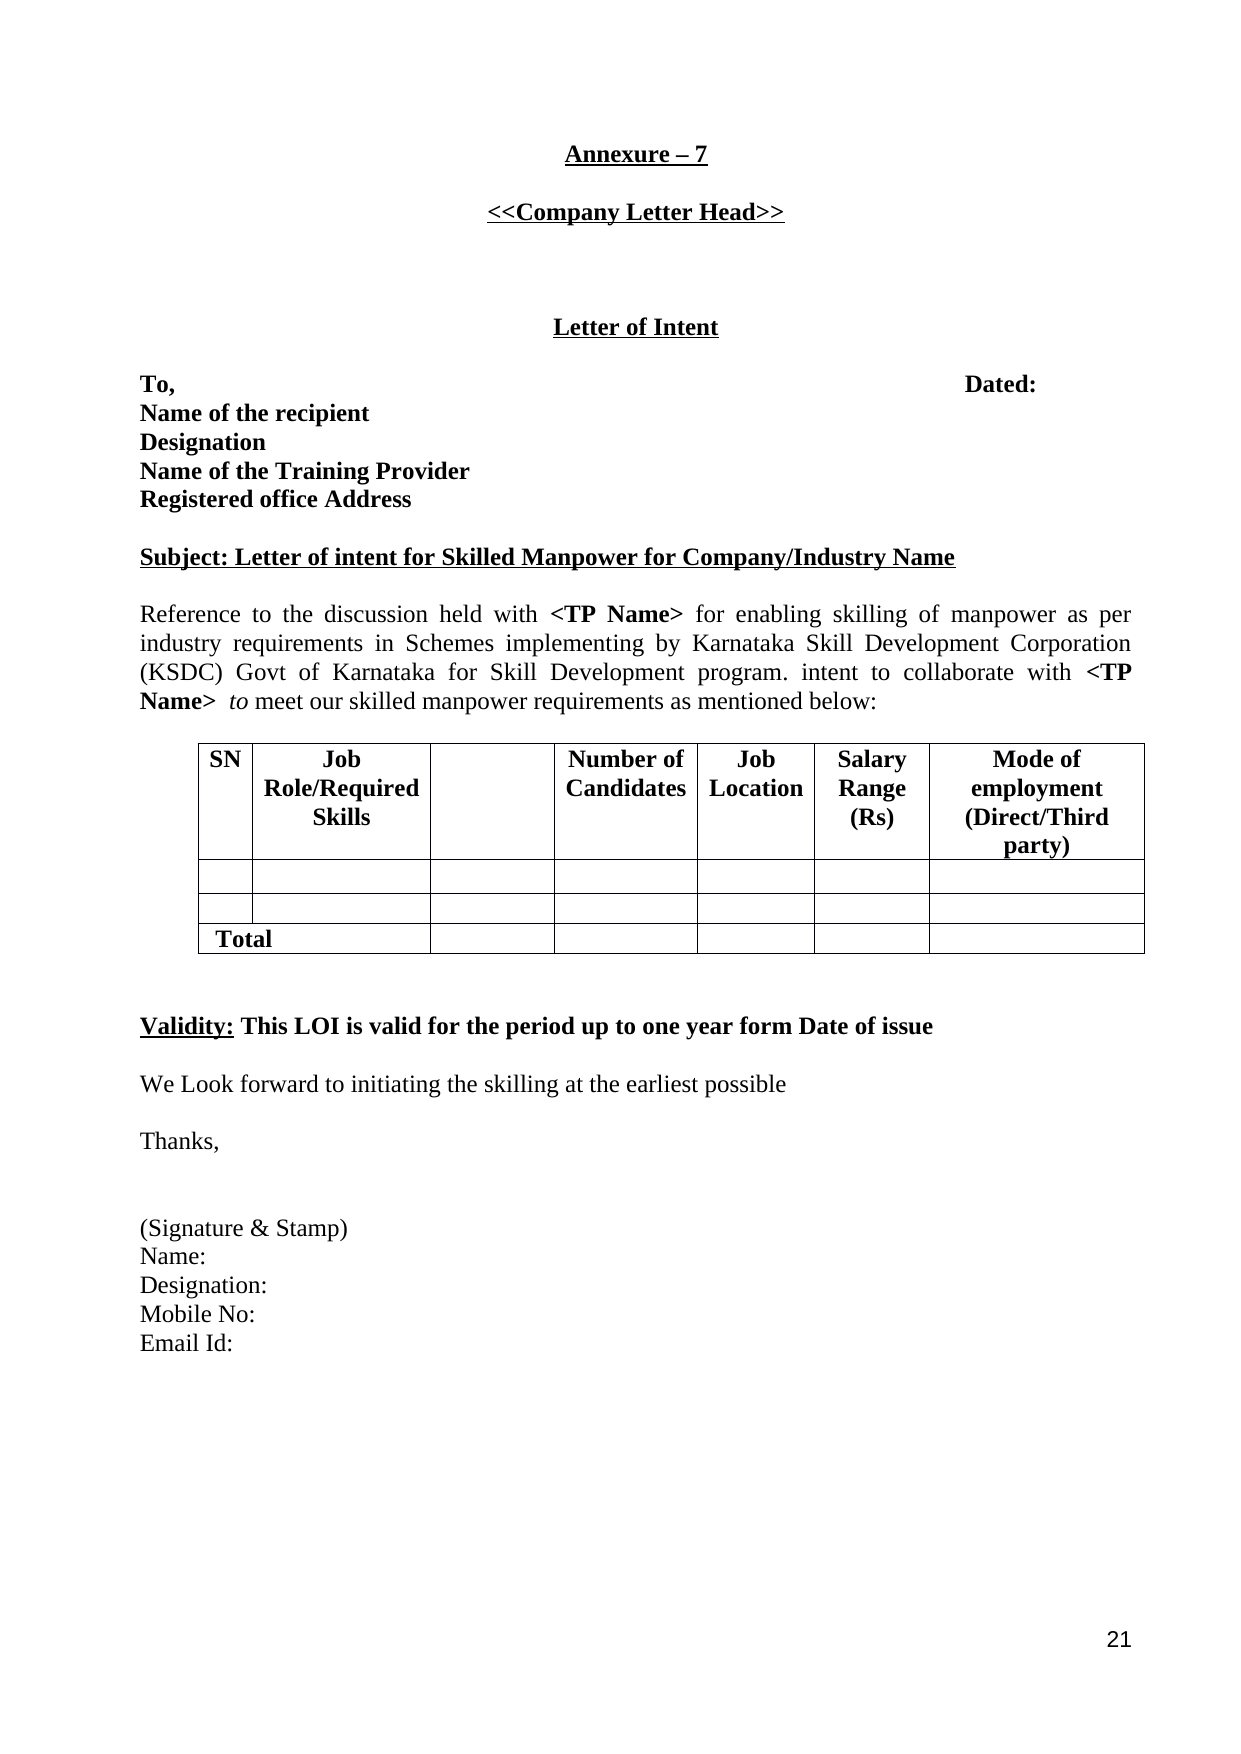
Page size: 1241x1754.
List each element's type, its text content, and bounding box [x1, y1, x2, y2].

table_cell [815, 924, 929, 953]
text <<Company Letter Head>> [139, 197, 1132, 226]
text Designation: [139, 1270, 1132, 1299]
text Name: [139, 1241, 1132, 1270]
table_cell [199, 894, 252, 923]
text Mobile No: [139, 1299, 1132, 1328]
table_header Job Role/Required Skills [253, 744, 430, 859]
text Annexure – 7 [139, 139, 1132, 168]
table_header Salary Range (Rs) [815, 744, 929, 859]
table_cell Total [199, 924, 430, 953]
text Letter of Intent [139, 312, 1132, 341]
table_cell [698, 860, 814, 893]
table_cell [930, 924, 1144, 953]
table_cell [199, 860, 252, 893]
text To, Dated: [139, 369, 1132, 398]
table_cell [431, 924, 554, 953]
table_header [431, 744, 554, 859]
table_cell [253, 894, 430, 923]
text (Signature & Stamp) [139, 1213, 1132, 1241]
text Registered office Address [139, 484, 1132, 513]
table_cell [815, 860, 929, 893]
table_header SN [199, 744, 252, 859]
text Subject: Letter of intent for Skilled Manpower for Company/Industry Name [139, 542, 1132, 571]
table_cell [930, 860, 1144, 893]
table_cell [555, 894, 697, 923]
text Name of the Training Provider [139, 456, 1132, 484]
table_header Job Location [698, 744, 814, 859]
text Designation [139, 427, 1132, 456]
text Validity: This LOI is valid for the period up to one year form Date of issue [139, 1011, 1132, 1040]
table_header Mode of employment (Direct/Third party) [930, 744, 1144, 859]
text Thanks, [139, 1126, 1132, 1155]
text Name of the recipient [139, 398, 1132, 427]
table_cell [555, 924, 697, 953]
table_cell [930, 894, 1144, 923]
table_cell [555, 860, 697, 893]
table_cell [253, 860, 430, 893]
text Reference to the discussion held with <TP Name> for enabling skilling of manpower as per industry requirements in Schemes implementing by Karnataka Skill Development Corporation (KSDC) Govt of Karnataka for Skill Development program. intent to collaborate with <TP Name> to meet our skilled manpower requirements as mentioned below: [139, 599, 1132, 714]
table_cell [698, 924, 814, 953]
table_header Number of Candidates [555, 744, 697, 859]
table_cell [431, 860, 554, 893]
table_cell [815, 894, 929, 923]
text Email Id: [139, 1328, 1132, 1356]
table_cell [431, 894, 554, 923]
table_cell [698, 894, 814, 923]
text We Look forward to initiating the skilling at the earliest possible [139, 1069, 1132, 1098]
